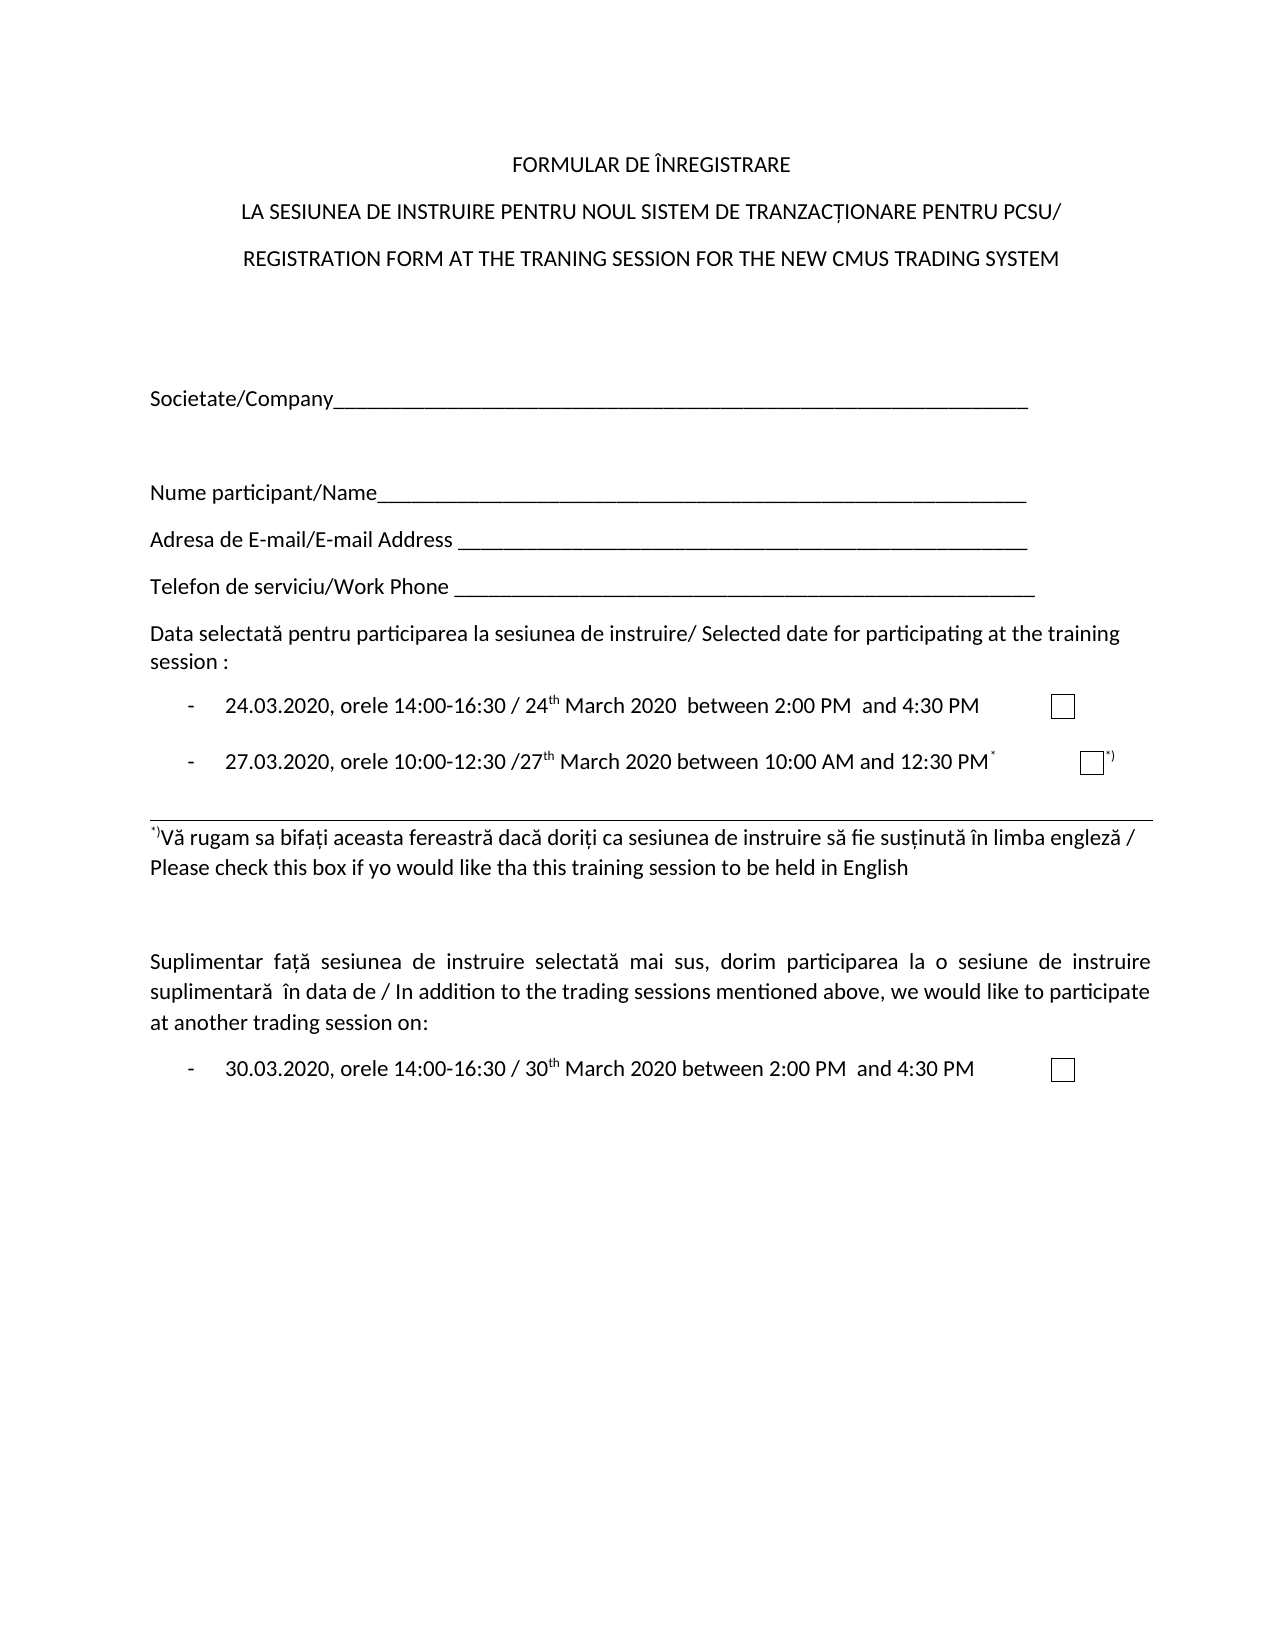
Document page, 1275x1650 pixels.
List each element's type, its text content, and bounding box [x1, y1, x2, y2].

text Telefon de serviciu/Work Phone ___________________________________________________ [150, 572, 1153, 600]
text Societate/Company_____________________________________________________________ [150, 384, 1153, 412]
text Nume participant/Name_________________________________________________________ [150, 478, 1153, 506]
text LA SESIUNEA DE INSTRUIRE PENTRU NOUL SISTEM DE TRANZACȚIONARE PENTRU PCSU/ [150, 197, 1153, 225]
list 30.03.2020, orele 14:00-16:30 / 30th March 2020 between 2:00 PM and 4:30 PM [187, 1054, 1153, 1083]
text Adresa de E-mail/E-mail Address __________________________________________________ [150, 525, 1153, 553]
text *)Vă rugam sa bifați aceasta fereastră dacă doriți ca sesiunea de instruire să fie susținută în limba engleză / Please check this box if yo would like tha this training session to be held in English [150, 821, 1153, 882]
text REGISTRATION FORM AT THE TRANING SESSION FOR THE NEW CMUS TRADING SYSTEM [150, 244, 1153, 272]
list 27.03.2020, orele 10:00-12:30 /27th March 2020 between 10:00 AM and 12:30 PM* *) [187, 747, 1153, 776]
list 24.03.2020, orele 14:00-16:30 / 24th March 2020 between 2:00 PM and 4:30 PM [187, 691, 1153, 719]
text FORMULAR DE ÎNREGISTRARE [150, 150, 1153, 178]
text Data selectată pentru participarea la sesiunea de instruire/ Selected date for participating at the training session : [150, 619, 1153, 675]
text Suplimentar față sesiunea de instruire selectată mai sus, dorim participarea la o sesiune de instruire suplimentară în data de / In addition to the trading sessions mentioned above, we would like to participate at another trading session on: [150, 947, 1153, 1036]
